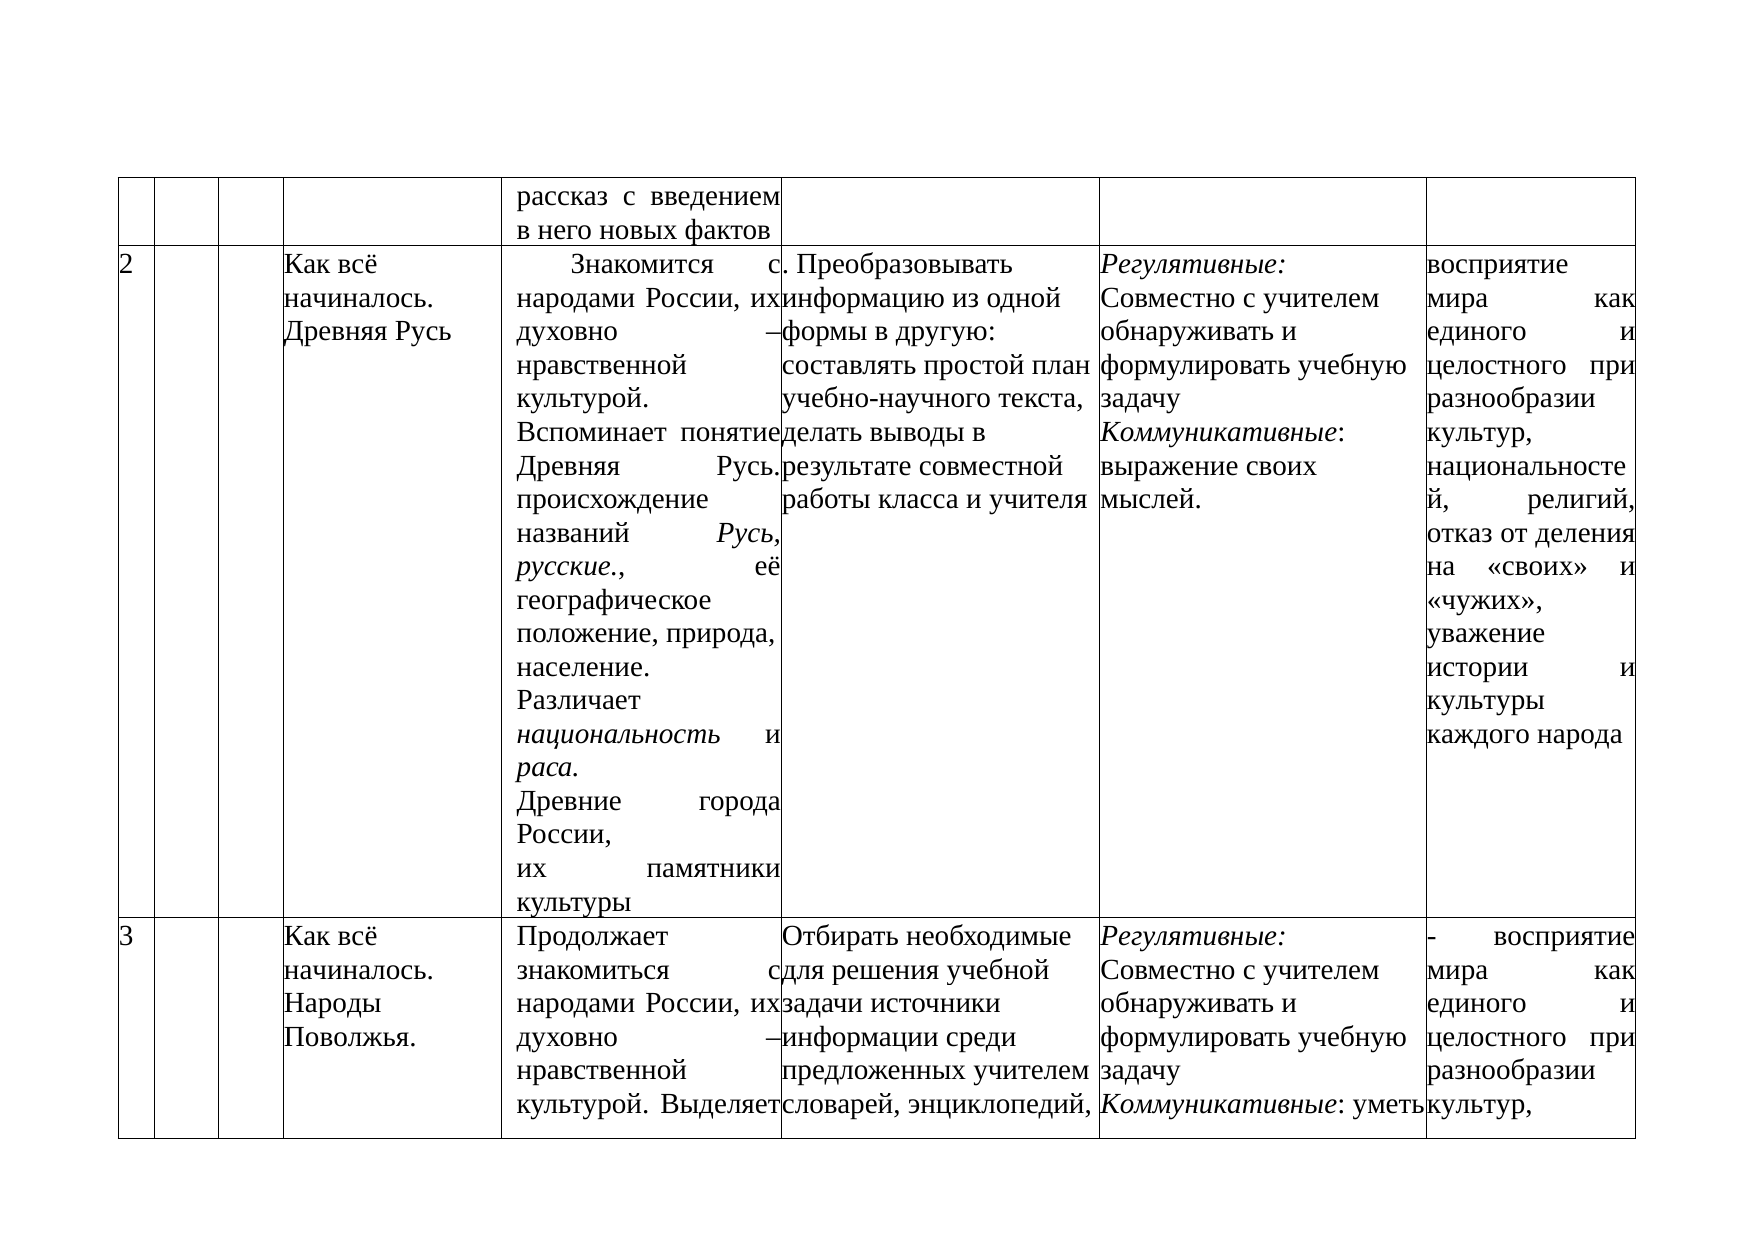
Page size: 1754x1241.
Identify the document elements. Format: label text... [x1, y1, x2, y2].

table_cell [155, 246, 218, 917]
table_cell [219, 918, 283, 1137]
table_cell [782, 918, 1099, 1137]
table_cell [782, 178, 1099, 245]
table_cell [219, 178, 283, 245]
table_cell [284, 918, 501, 1137]
table_cell [219, 246, 283, 917]
table_cell [155, 918, 218, 1137]
table_cell 1. [119, 178, 154, 245]
table_cell . Преобразовывать информацию из одной формы в другую: составлять простой план учебно-научного текста, делать выводы в результате совместной работы класса и учителя [782, 246, 1099, 917]
table_cell 2 [119, 246, 154, 917]
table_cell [1427, 178, 1635, 245]
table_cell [502, 918, 781, 1137]
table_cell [1427, 918, 1635, 1137]
table_cell [155, 178, 218, 245]
table_cell восприятие мира как единого и целостного при разнообразии культур, национальностей, религий, отказ от деления на «своих» и «чужих», уважение истории и культуры каждого народа [1427, 246, 1635, 917]
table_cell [502, 178, 781, 245]
table_cell Знакомится с народами России, их духовно – нравственной культурой. Вспоминает понятие Древняя Русь. происхождение названий Русь, русские., её географическое положение, природа, население. Различает национальность и раса. Древние города России, их памятники культуры [502, 246, 781, 917]
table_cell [1100, 918, 1426, 1137]
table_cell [284, 178, 501, 245]
table_cell Регулятивные: Совместно с учителем обнаруживать и формулировать учебную задачу Коммуникативные: выражение своих мыслей. [1100, 246, 1426, 917]
table_cell 3 [119, 918, 154, 1137]
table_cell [1100, 178, 1426, 245]
table_cell Как всё начиналось. Древняя Русь [284, 246, 501, 917]
